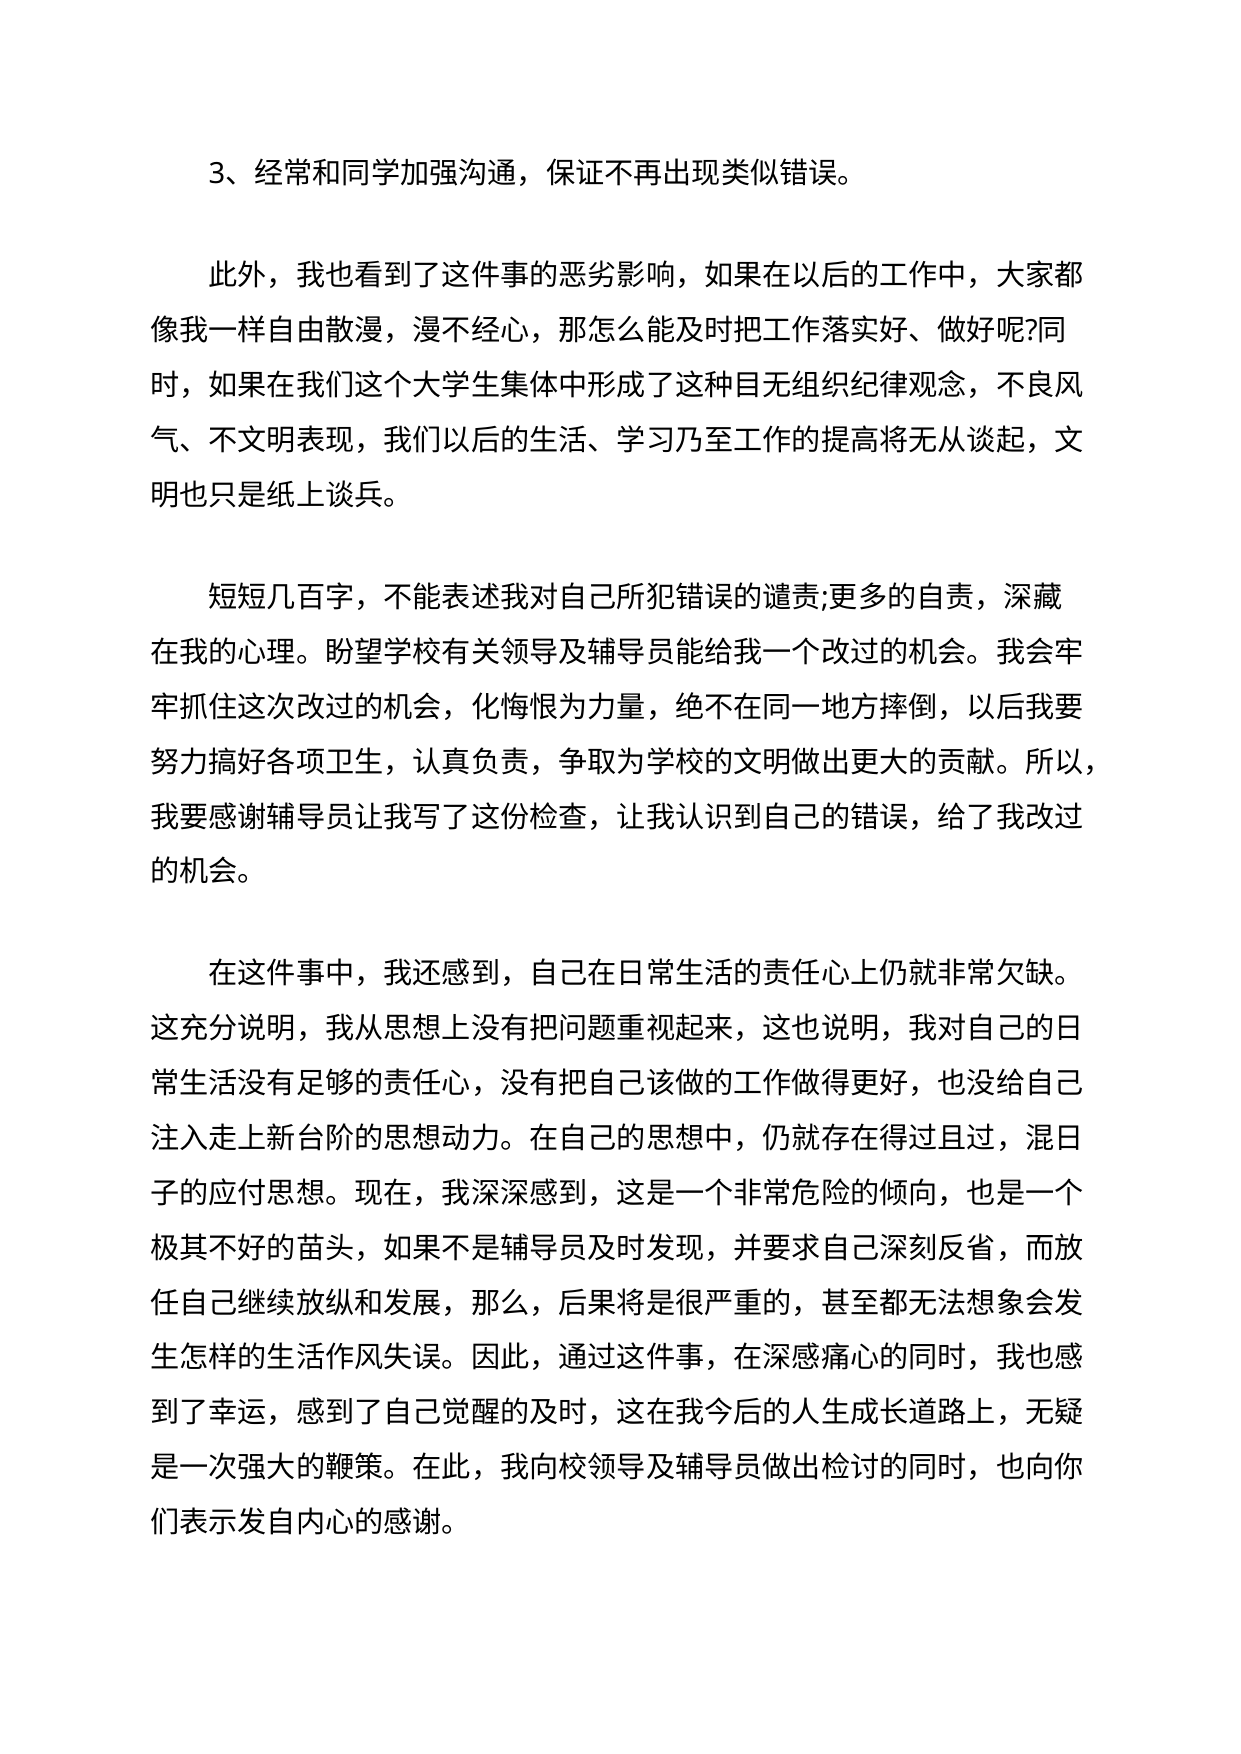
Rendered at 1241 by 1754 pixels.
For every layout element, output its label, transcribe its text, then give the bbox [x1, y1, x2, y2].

text 3、经常和同学加强沟通，保证不再出现类似错误。 [150, 150, 1090, 192]
text 短短几百字，不能表述我对自己所犯错误的谴责;更多的自责，深藏在我的心理。盼望学校有关领导及辅导员能给我一个改过的机会。我会牢牢抓住这次改过的机会，化悔恨为力量，绝不在同一地方摔倒，以后我要努力搞好各项卫生，认真负责，争取为学校的文明做出更大的贡献。所以，我要感谢辅导员让我写了这份检查，让我认识到自己的错误，给了我改过的机会。 [150, 573, 1090, 890]
text 在这件事中，我还感到，自己在日常生活的责任心上仍就非常欠缺。这充分说明，我从思想上没有把问题重视起来，这也说明，我对自己的日常生活没有足够的责任心，没有把自己该做的工作做得更好，也没给自己注入走上新台阶的思想动力。在自己的思想中，仍就存在得过且过，混日子的应付思想。现在，我深深感到，这是一个非常危险的倾向，也是一个极其不好的苗头，如果不是辅导员及时发现，并要求自己深刻反省，而放任自己继续放纵和发展，那么，后果将是很严重的，甚至都无法想象会发生怎样的生活作风失误。因此，通过这件事，在深感痛心的同时，我也感到了幸运，感到了自己觉醒的及时，这在我今后的人生成长道路上，无疑是一次强大的鞭策。在此，我向校领导及辅导员做出检讨的同时，也向你们表示发自内心的感谢。 [150, 950, 1090, 1541]
text 此外，我也看到了这件事的恶劣影响，如果在以后的工作中，大家都像我一样自由散漫，漫不经心，那怎么能及时把工作落实好、做好呢?同时，如果在我们这个大学生集体中形成了这种目无组织纪律观念，不良风气、不文明表现，我们以后的生活、学习乃至工作的提高将无从谈起，文明也只是纸上谈兵。 [150, 252, 1090, 514]
